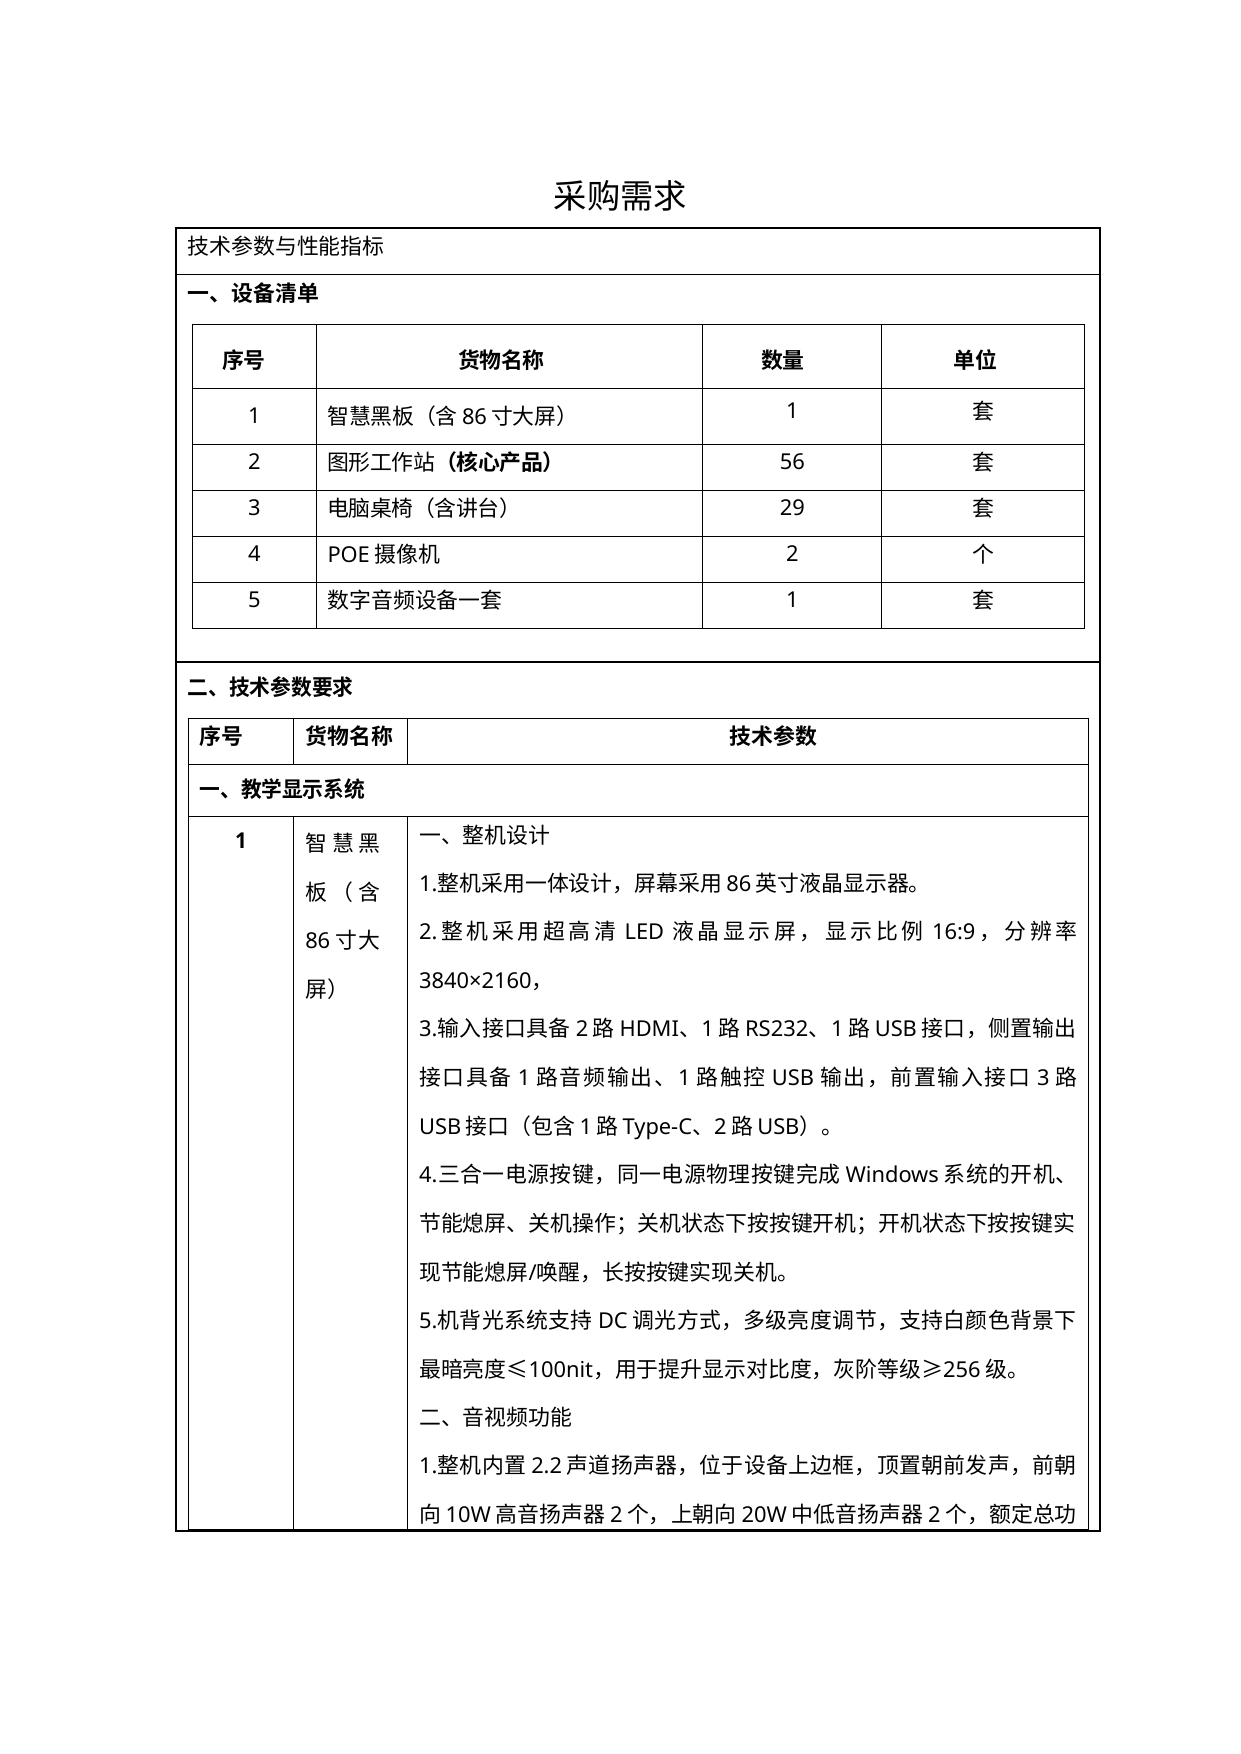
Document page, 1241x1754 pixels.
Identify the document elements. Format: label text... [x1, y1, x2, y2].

table_header 技术参数与性能指标 [177, 229, 1099, 273]
table_cell 二、技术参数要求 [177, 663, 1099, 1530]
text 采购需求 [187, 162, 1053, 227]
table_cell 一、设备清单 [177, 275, 1099, 661]
